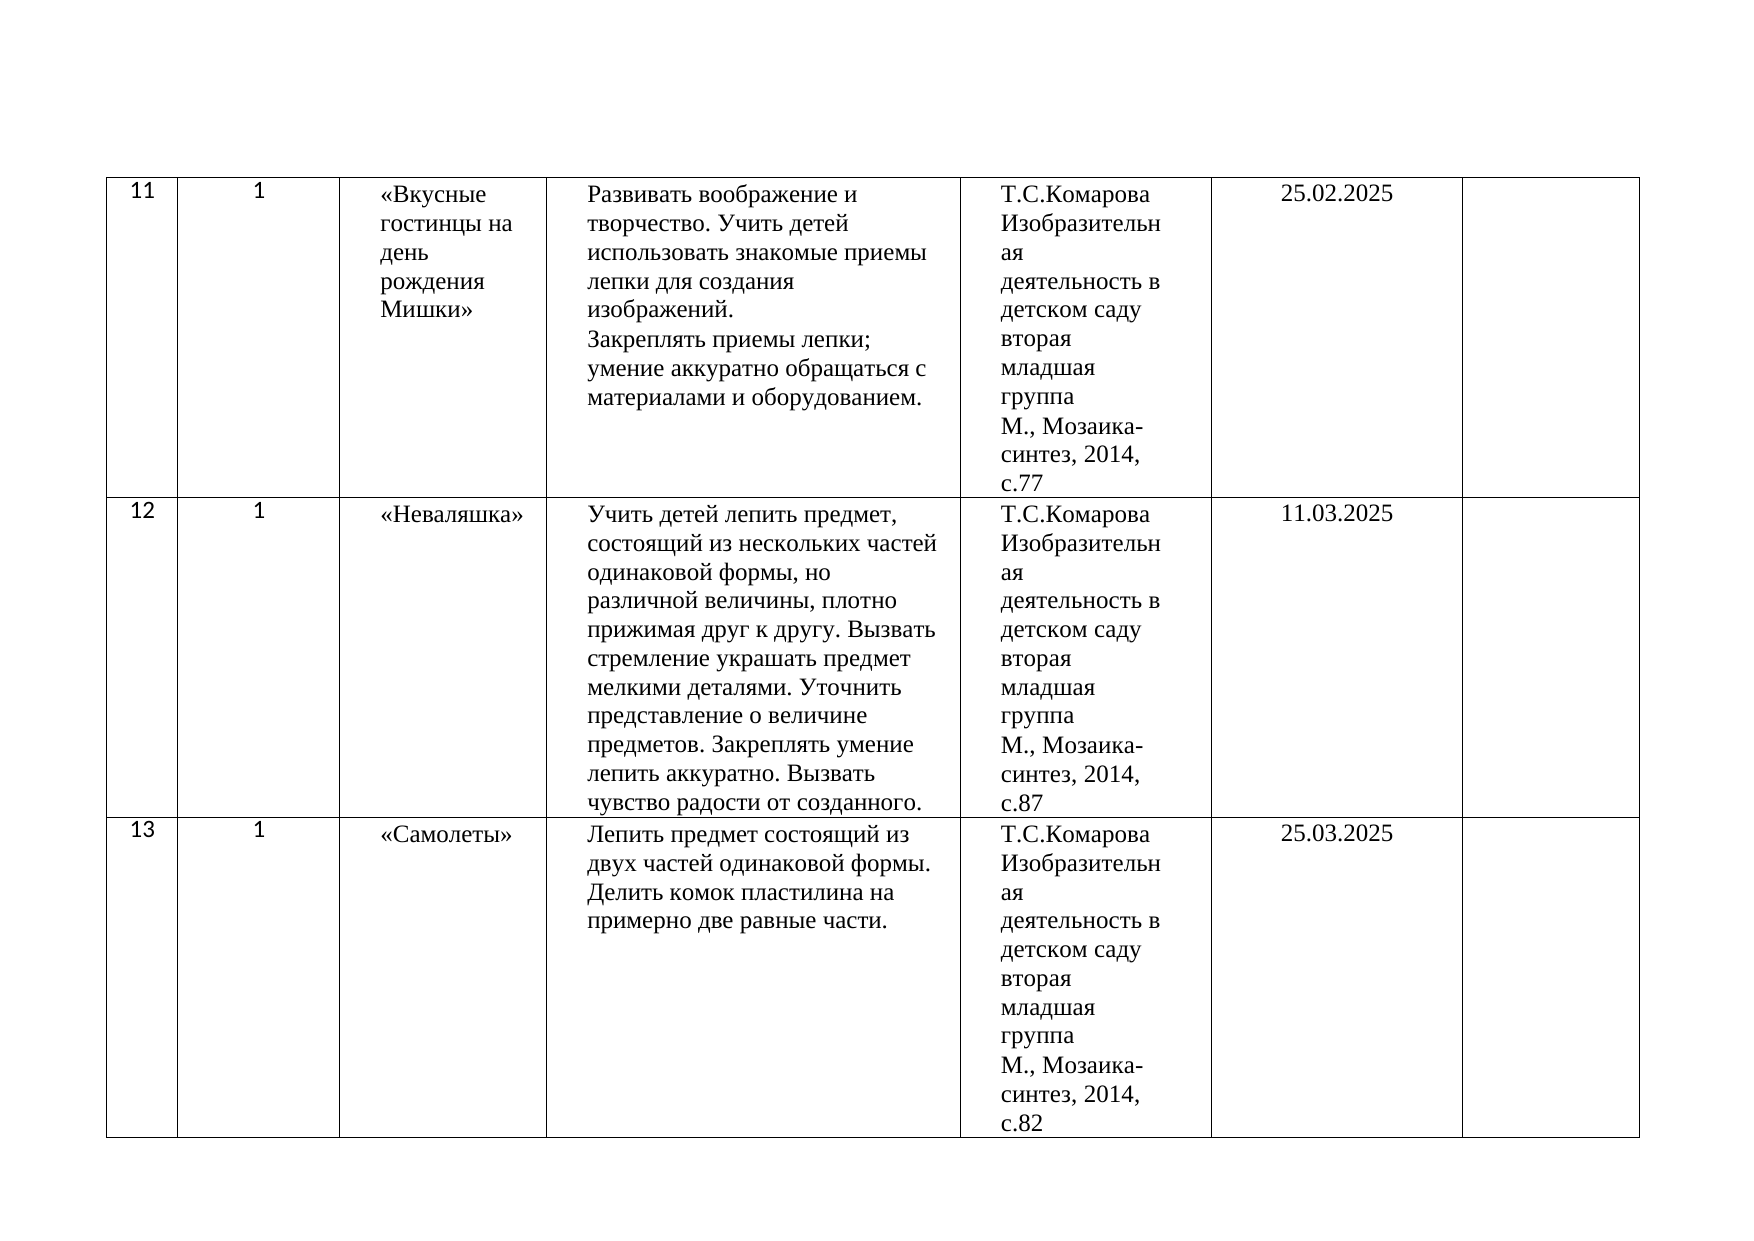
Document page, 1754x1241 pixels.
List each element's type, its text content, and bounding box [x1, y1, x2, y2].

table_cell «Вкусные гостинцы на день рождения Мишки» [340, 178, 546, 497]
table_cell 1 [178, 498, 339, 817]
table_cell 25.02.2025 [1212, 178, 1462, 497]
table_cell «Неваляшка» [340, 498, 546, 817]
table_cell Т.С.Комарова Изобразительная деятельность в детском саду вторая младшая группа М., Мозаика-синтез, 2014, с.82 [961, 818, 1211, 1137]
table_cell 13 [107, 818, 177, 1137]
table_cell Т.С.Комарова Изобразительная деятельность в детском саду вторая младшая группа М., Мозаика-синтез, 2014, с.87 [961, 498, 1211, 817]
table_cell 11 [107, 178, 177, 497]
table_cell «Самолеты» [340, 818, 546, 1137]
table_cell 11.03.2025 [1212, 498, 1462, 817]
table_cell 25.03.2025 [1212, 818, 1462, 1137]
table_cell [1463, 818, 1639, 1137]
table_cell Учить детей лепить предмет, состоящий из нескольких частей одинаковой формы, но различной величины, плотно прижимая друг к другу. Вызвать стремление украшать предмет мелкими деталями. Уточнить представление о величине предметов. Закреплять умение лепить аккуратно. Вызвать чувство радости от созданного. [547, 498, 960, 817]
table_cell Т.С.Комарова Изобразительная деятельность в детском саду вторая младшая группа М., Мозаика-синтез, 2014, с.77 [961, 178, 1211, 497]
table_cell Лепить предмет состоящий из двух частей одинаковой формы. Делить комок пластилина на примерно две равные части. [547, 818, 960, 1137]
table_cell [1463, 178, 1639, 497]
table_cell 1 [178, 178, 339, 497]
table_cell [1463, 498, 1639, 817]
table_cell 12 [107, 498, 177, 817]
table_cell 1 [178, 818, 339, 1137]
table_cell Развивать воображение и творчество. Учить детей использовать знакомые приемы лепки для создания изображений. Закреплять приемы лепки; умение аккуратно обращаться с материалами и оборудованием. [547, 178, 960, 497]
